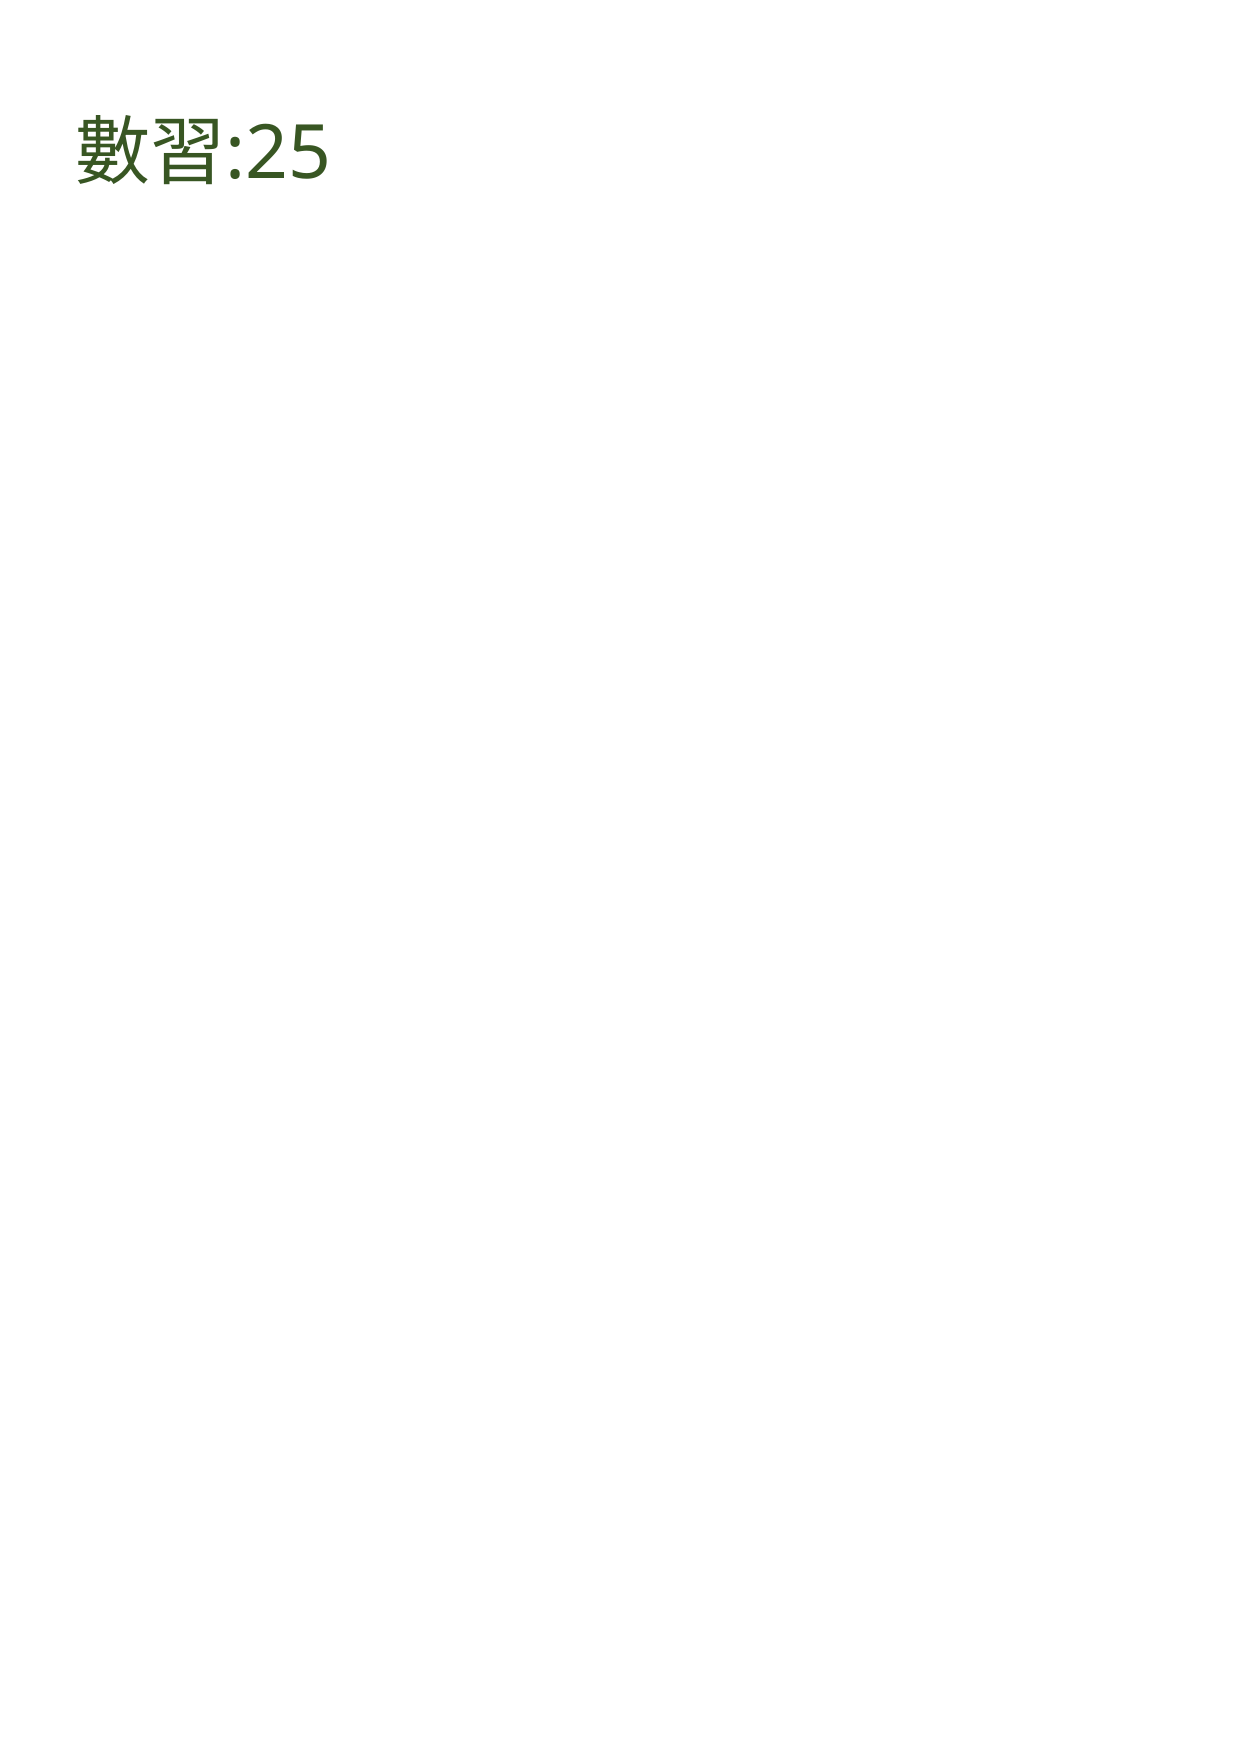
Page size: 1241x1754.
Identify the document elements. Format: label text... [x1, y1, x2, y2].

text 數習:25 [75, 89, 1165, 202]
